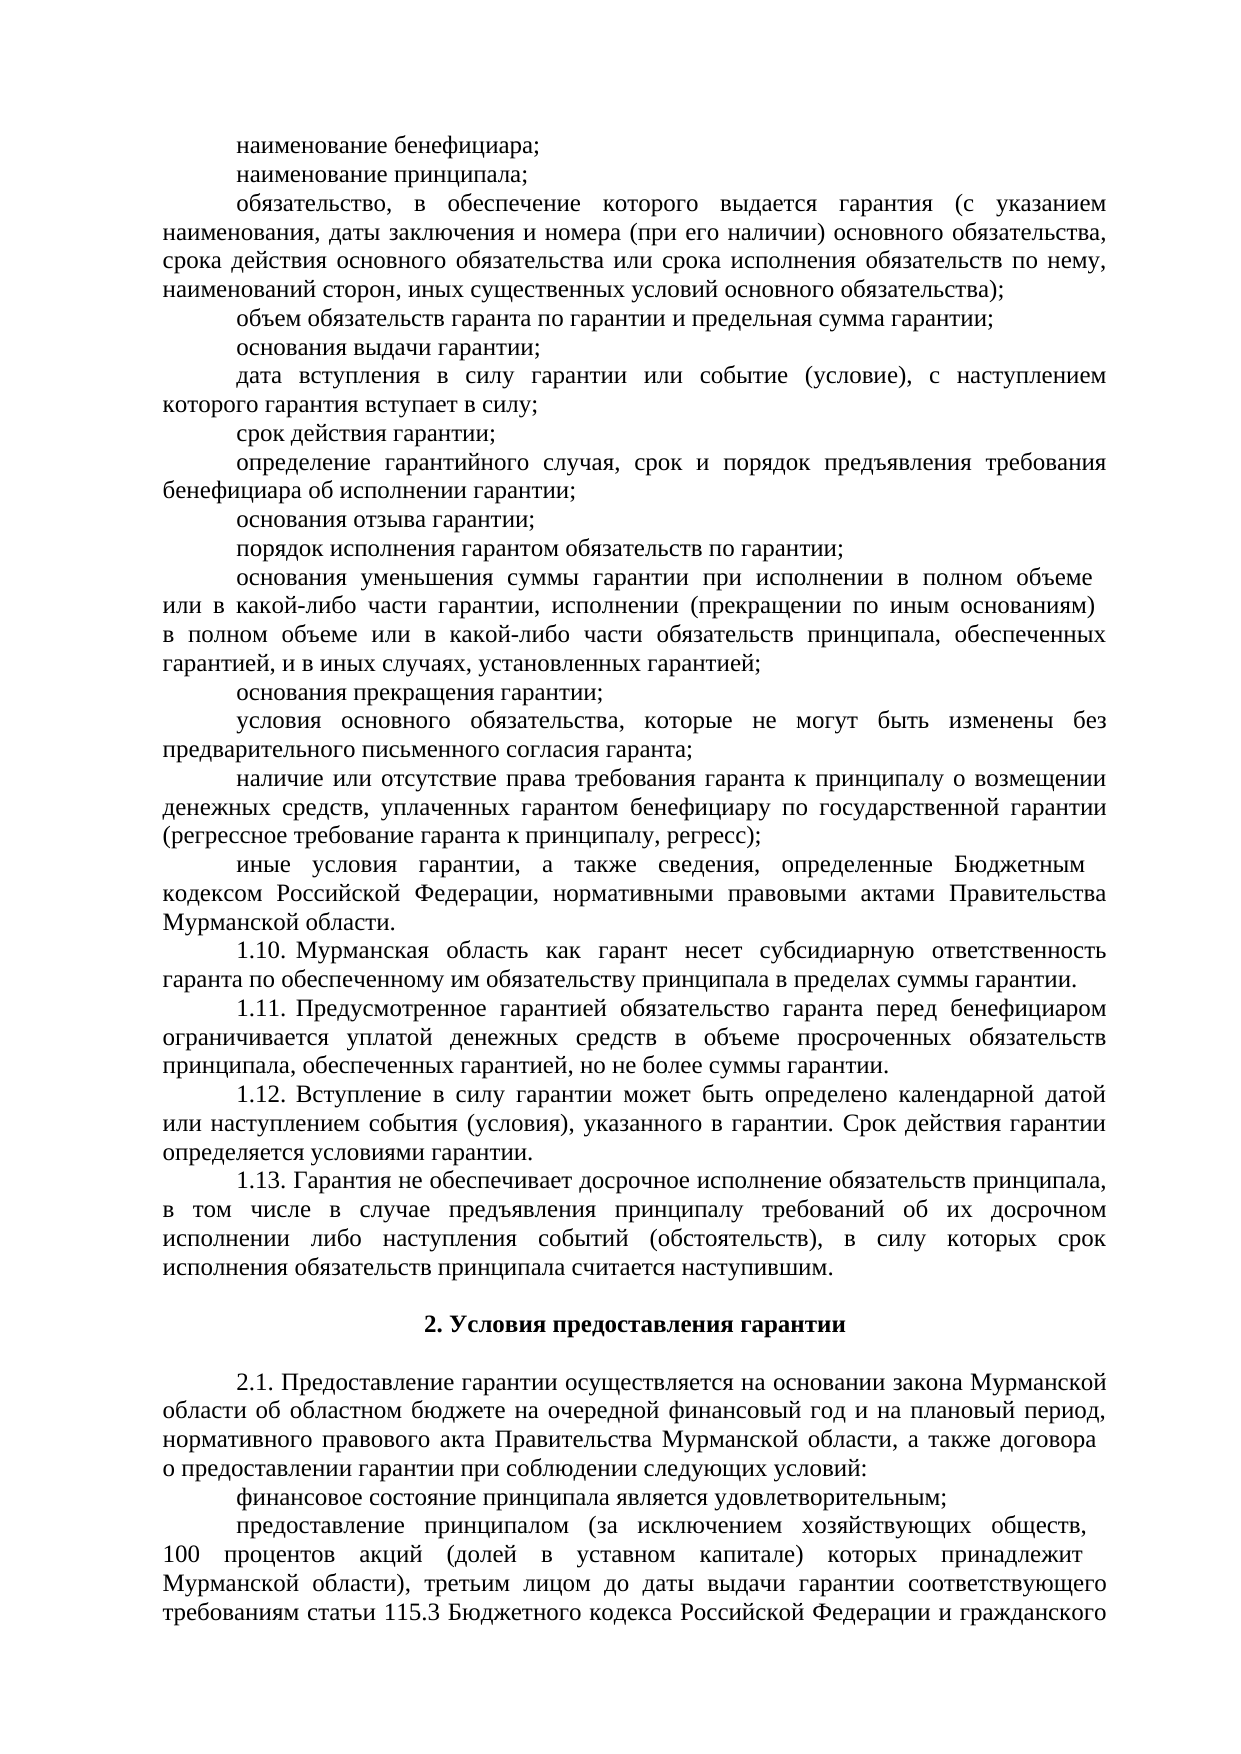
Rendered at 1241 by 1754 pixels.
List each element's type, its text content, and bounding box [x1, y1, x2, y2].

text основания прекращения гарантии; [162, 677, 1107, 706]
text срок действия гарантии; [162, 418, 1107, 447]
text наименование принципала; [162, 159, 1107, 188]
text наименование бенефициара; [162, 131, 1107, 159]
text основания отзыва гарантии; [162, 504, 1107, 533]
text объем обязательств гаранта по гарантии и предельная сумма гарантии; [162, 303, 1107, 332]
text иные условия гарантии, а также сведения, определенные Бюджетным кодексом Российской Федерации, нормативными правовыми актами Правительства Мурманской области. [162, 849, 1107, 936]
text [162, 1511, 1107, 1626]
text 2.1. Предоставление гарантии осуществляется на основании закона Мурманской области об областном бюджете на очередной финансовый год и на плановый период, нормативного правового акта Правительства Мурманской области, а также договора о предоставлении гарантии при соблюдении следующих условий: [162, 1367, 1107, 1482]
text основания выдачи гарантии; [162, 332, 1107, 361]
text условия основного обязательства, которые не могут быть изменены без предварительного письменного согласия гаранта; [162, 706, 1107, 763]
text 1.12. Вступление в силу гарантии может быть определено календарной датой или наступлением события (условия), указанного в гарантии. Срок действия гарантии определяется условиями гарантии. [162, 1079, 1107, 1166]
text обязательство, в обеспечение которого выдается гарантия (с указанием наименования, даты заключения и номера (при его наличии) основного обязательства, срока действия основного обязательства или срока исполнения обязательств по нему, наименований сторон, иных существенных условий основного обязательства); [162, 188, 1107, 303]
text финансовое состояние принципала является удовлетворительным; [162, 1482, 1107, 1511]
text определение гарантийного случая, срок и порядок предъявления требования бенефициара об исполнении гарантии; [162, 447, 1107, 504]
text 1.10. Мурманская область как гарант несет субсидиарную ответственность гаранта по обеспеченному им обязательству принципала в пределах суммы гарантии. [162, 936, 1107, 993]
text порядок исполнения гарантом обязательств по гарантии; [162, 533, 1107, 562]
text 1.13. Гарантия не обеспечивает досрочное исполнение обязательств принципала, в том числе в случае предъявления принципалу требований об их досрочном исполнении либо наступления событий (обстоятельств), в силу которых срок исполнения обязательств принципала считается наступившим. [162, 1166, 1107, 1281]
text наличие или отсутствие права требования гаранта к принципалу о возмещении денежных средств, уплаченных гарантом бенефициару по государственной гарантии (регрессное требование гаранта к принципалу, регресс); [162, 763, 1107, 849]
text 1.11. Предусмотренное гарантией обязательство гаранта перед бенефициаром ограничивается уплатой денежных средств в объеме просроченных обязательств принципала, обеспеченных гарантией, но не более суммы гарантии. [162, 993, 1107, 1079]
text основания уменьшения суммы гарантии при исполнении в полном объеме или в какой-либо части гарантии, исполнении (прекращении по иным основаниям) в полном объеме или в какой-либо части обязательств принципала, обеспеченных гарантией, и в иных случаях, установленных гарантией; [162, 562, 1107, 677]
text 2. Условия предоставления гарантии [162, 1309, 1107, 1338]
text дата вступления в силу гарантии или событие (условие), с наступлением которого гарантия вступает в силу; [162, 361, 1107, 418]
